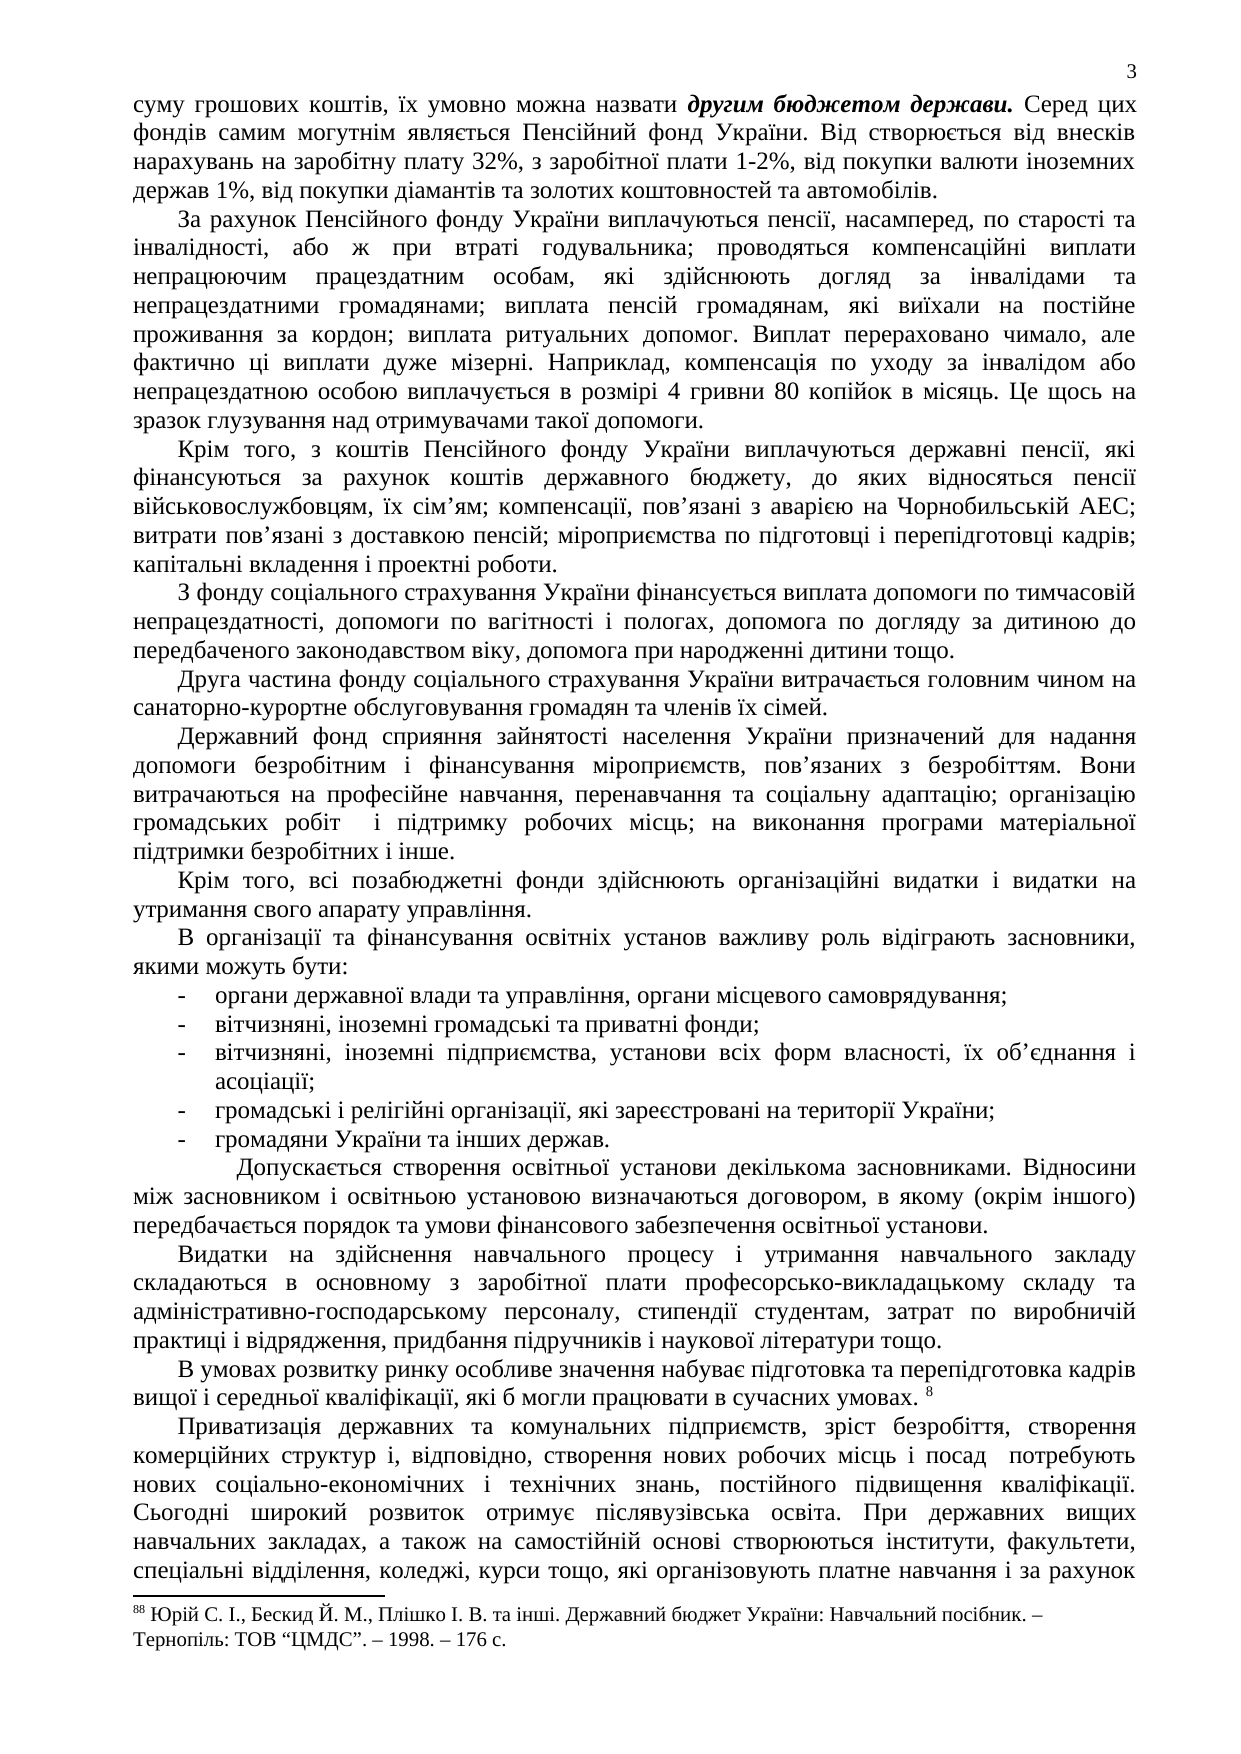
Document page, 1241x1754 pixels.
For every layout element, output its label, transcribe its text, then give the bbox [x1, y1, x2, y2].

text Допускається створення освітньої установи декількома засновниками. Відносини між засновником і освітньою установою визначаються договором, в якому (окрім іншого) передбачається порядок та умови фінансового забезпечення освітньої установи. [133, 1152, 1137, 1239]
text З фонду соціального страхування України фінансується виплата допомоги по тимчасовій непрацездатності, допомоги по вагітності і пологах, допомога по догляду за дитиною до передбаченого законодавством віку, допомога при народженні дитини тощо. [133, 577, 1137, 664]
list вітчизняні, іноземні громадські та приватні фонди; [177, 1009, 1137, 1037]
text В умовах розвитку ринку особливе значення набуває підготовка та перепідготовка кадрів вищої і середньої кваліфікації, які б могли працювати в сучасних умовах. 8 [133, 1354, 1137, 1411]
text Державний фонд сприяння зайнятості населення України призначений для надання допомоги безробітним і фінансування міроприємств, пов’язаних з безробіттям. Вони витрачаються на професійне навчання, перенавчання та соціальну адаптацію; організацію громадських робіт і підтримку робочих місць; на виконання програми матеріальної підтримки безробітних і інше. [133, 721, 1137, 865]
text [133, 89, 1137, 204]
text Крім того, всі позабюджетні фонди здійснюють організаційні видатки і видатки на утримання свого апарату управління. [133, 865, 1137, 922]
list громадяни України та інших держав. [177, 1124, 1137, 1152]
list органи державної влади та управління, органи місцевого самоврядування; [177, 980, 1137, 1009]
list громадські і релігійні організації, які зареєстровані на території України; [177, 1095, 1137, 1124]
text За рахунок Пенсійного фонду України виплачуються пенсії, насамперед, по старості та інвалідності, або ж при втраті годувальника; проводяться компенсаційні виплати непрацюючим працездатним особам, які здійснюють догляд за інвалідами та непрацездатними громадянами; виплата пенсій громадянам, які виїхали на постійне проживання за кордон; виплата ритуальних допомог. Виплат перераховано чимало, але фактично ці виплати дуже мізерні. Наприклад, компенсація по уходу за інвалідом або непрацездатною особою виплачується в розмірі 4 гривни 80 копійок в місяць. Це щось на зразок глузування над отримувачами такої допомоги. [133, 204, 1137, 434]
text Крім того, з коштів Пенсійного фонду України виплачуються державні пенсії, які фінансуються за рахунок коштів державного бюджету, до яких відносяться пенсії військовослужбовцям, їх сім’ям; компенсації, пов’язані з аварією на Чорнобильській АЕС; витрати пов’язані з доставкою пенсій; міроприємства по підготовці і перепідготовці кадрів; капітальні вкладення і проектні роботи. [133, 434, 1137, 577]
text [133, 1411, 1137, 1584]
text Друга частина фонду соціального страхування України витрачається головним чином на санаторно-курортне обслуговування громадян та членів їх сімей. [133, 664, 1137, 721]
list вітчизняні, іноземні підприємства, установи всіх форм власності, їх об’єднання і асоціації; [177, 1037, 1137, 1095]
text Видатки на здійснення навчального процесу і утримання навчального закладу складаються в основному з заробітної плати професорсько-викладацькому складу та адміністративно-господарському персоналу, стипендії студентам, затрат по виробничій практиці і відрядження, придбання підручників і наукової літератури тощо. [133, 1239, 1137, 1354]
text В організації та фінансування освітніх установ важливу роль відіграють засновники, якими можуть бути: [133, 922, 1137, 980]
